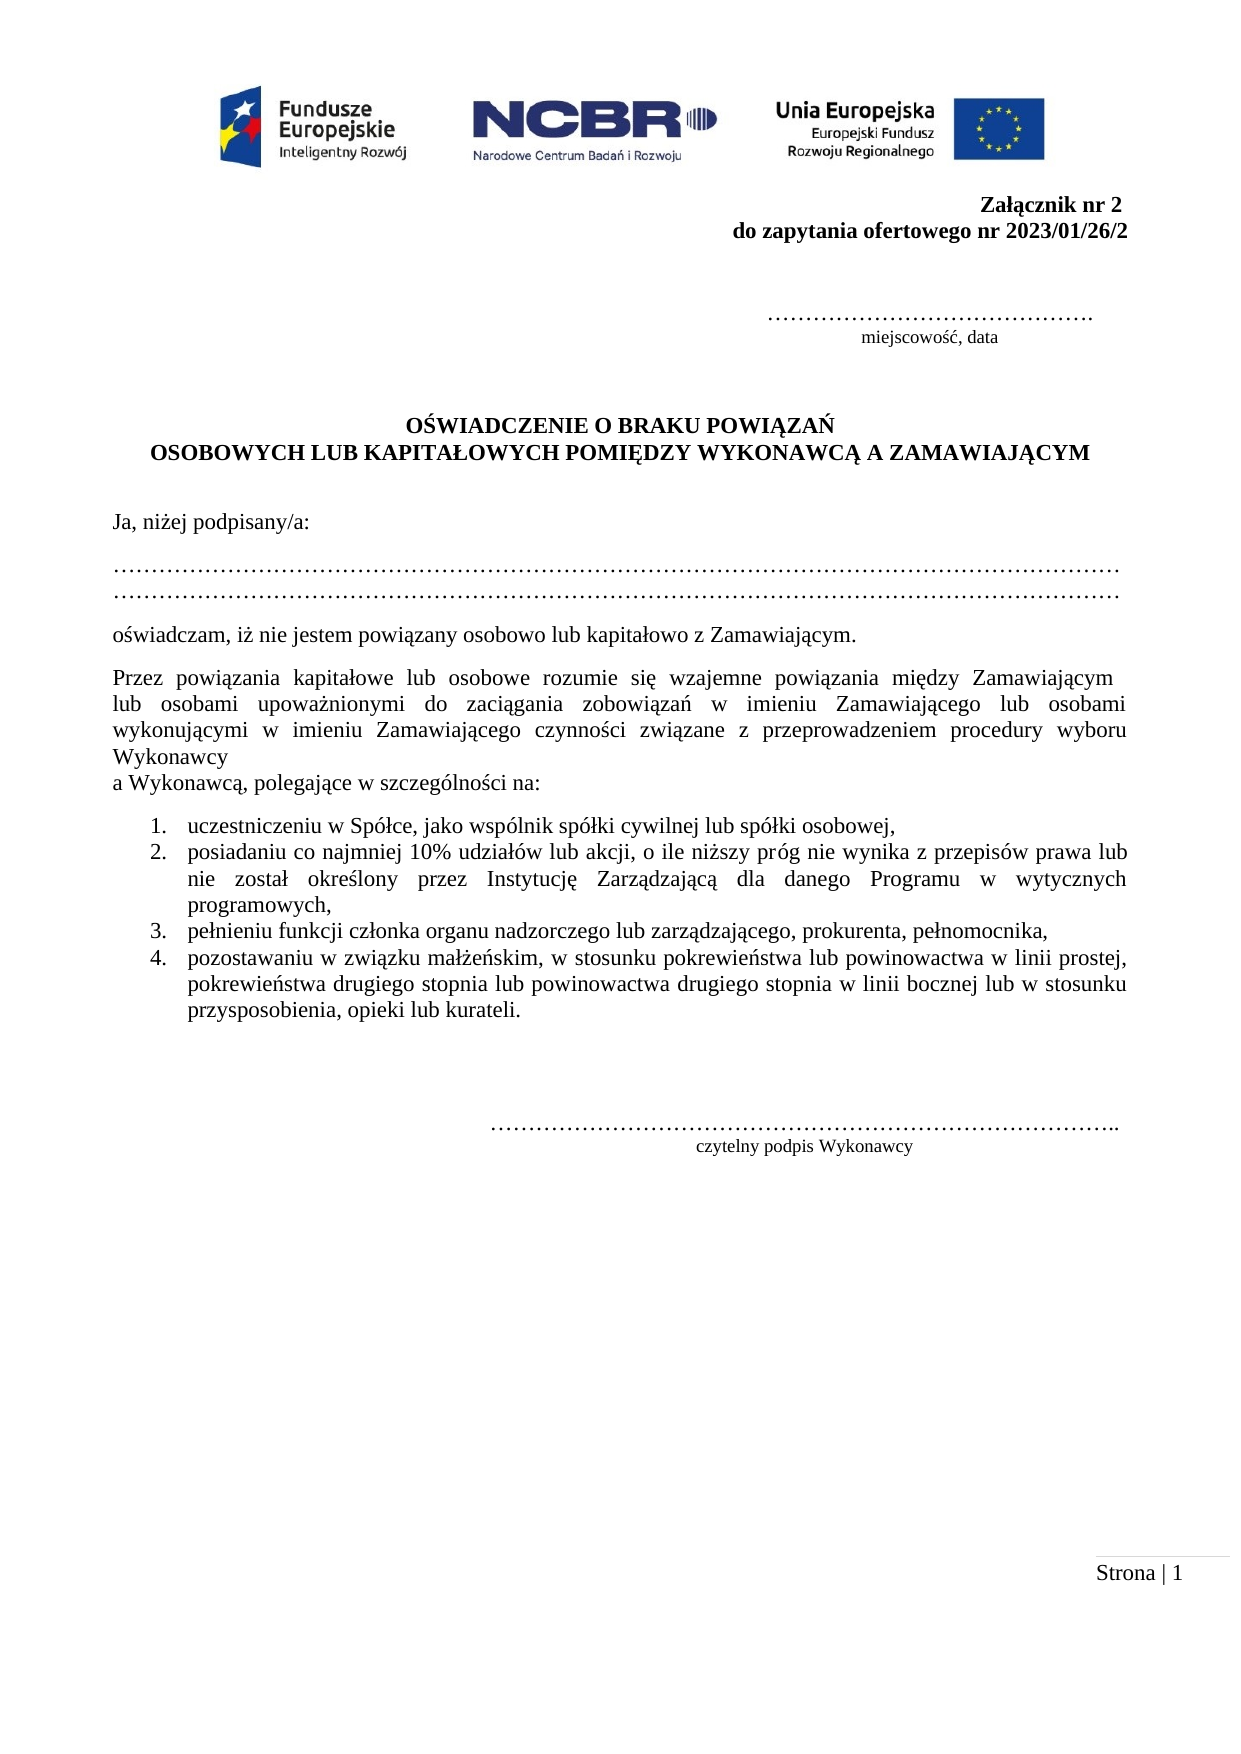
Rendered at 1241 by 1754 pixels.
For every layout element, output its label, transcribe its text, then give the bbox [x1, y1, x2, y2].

text ……………………………………. miejscowość, data [731, 299, 1128, 347]
text OSOBOWYCH LUB KAPITAŁOWYCH POMIĘDZY WYKONAWCĄ A ZAMAWIAJĄCYM [112, 439, 1128, 465]
text oświadczam, iż nie jestem powiązany osobowo lub kapitałowo z Zamawiającym. [112, 621, 1128, 647]
list uczestniczeniu w Spółce, jako wspólnik spółki cywilnej lub spółki osobowej, [150, 812, 1128, 838]
list posiadaniu co najmniej 10% udziałów lub akcji, o ile niższy próg nie wynika z przepisów prawa lub nie został określony przez Instytucję Zarządzającą dla danego Programu w wytycznych programowych, [150, 838, 1128, 917]
text Ja, niżej podpisany/a: [112, 508, 1128, 534]
text ……………………………………………………………………….. czytelny podpis Wykonawcy [481, 1109, 1128, 1157]
text OŚWIADCZENIE O BRAKU POWIĄZAŃ [112, 412, 1128, 439]
list pozostawaniu w związku małżeńskim, w stosunku pokrewieństwa lub powinowactwa w linii prostej, pokrewieństwa drugiego stopnia lub powinowactwa drugiego stopnia w linii bocznej lub w stosunku przysposobienia, opieki lub kurateli. [150, 944, 1128, 1023]
picture [200, 70, 1061, 192]
text ………………………………………………………………………………………………………………………………………………………………………………………………………………………………………… [112, 551, 1128, 604]
text Przez powiązania kapitałowe lub osobowe rozumie się wzajemne powiązania między Zamawiającym lub osobami upoważnionymi do zaciągania zobowiązań w imieniu Zamawiającego lub osobami wykonującymi w imieniu Zamawiającego czynności związane z przeprowadzeniem procedury wyboru Wykonawcy a Wykonawcą, polegające w szczególności na: [112, 664, 1128, 795]
text Załącznik nr 2 do zapytania ofertowego nr 2023/01/26/2 [112, 191, 1128, 244]
list pełnieniu funkcji członka organu nadzorczego lub zarządzającego, prokurenta, pełnomocnika, [150, 917, 1128, 944]
